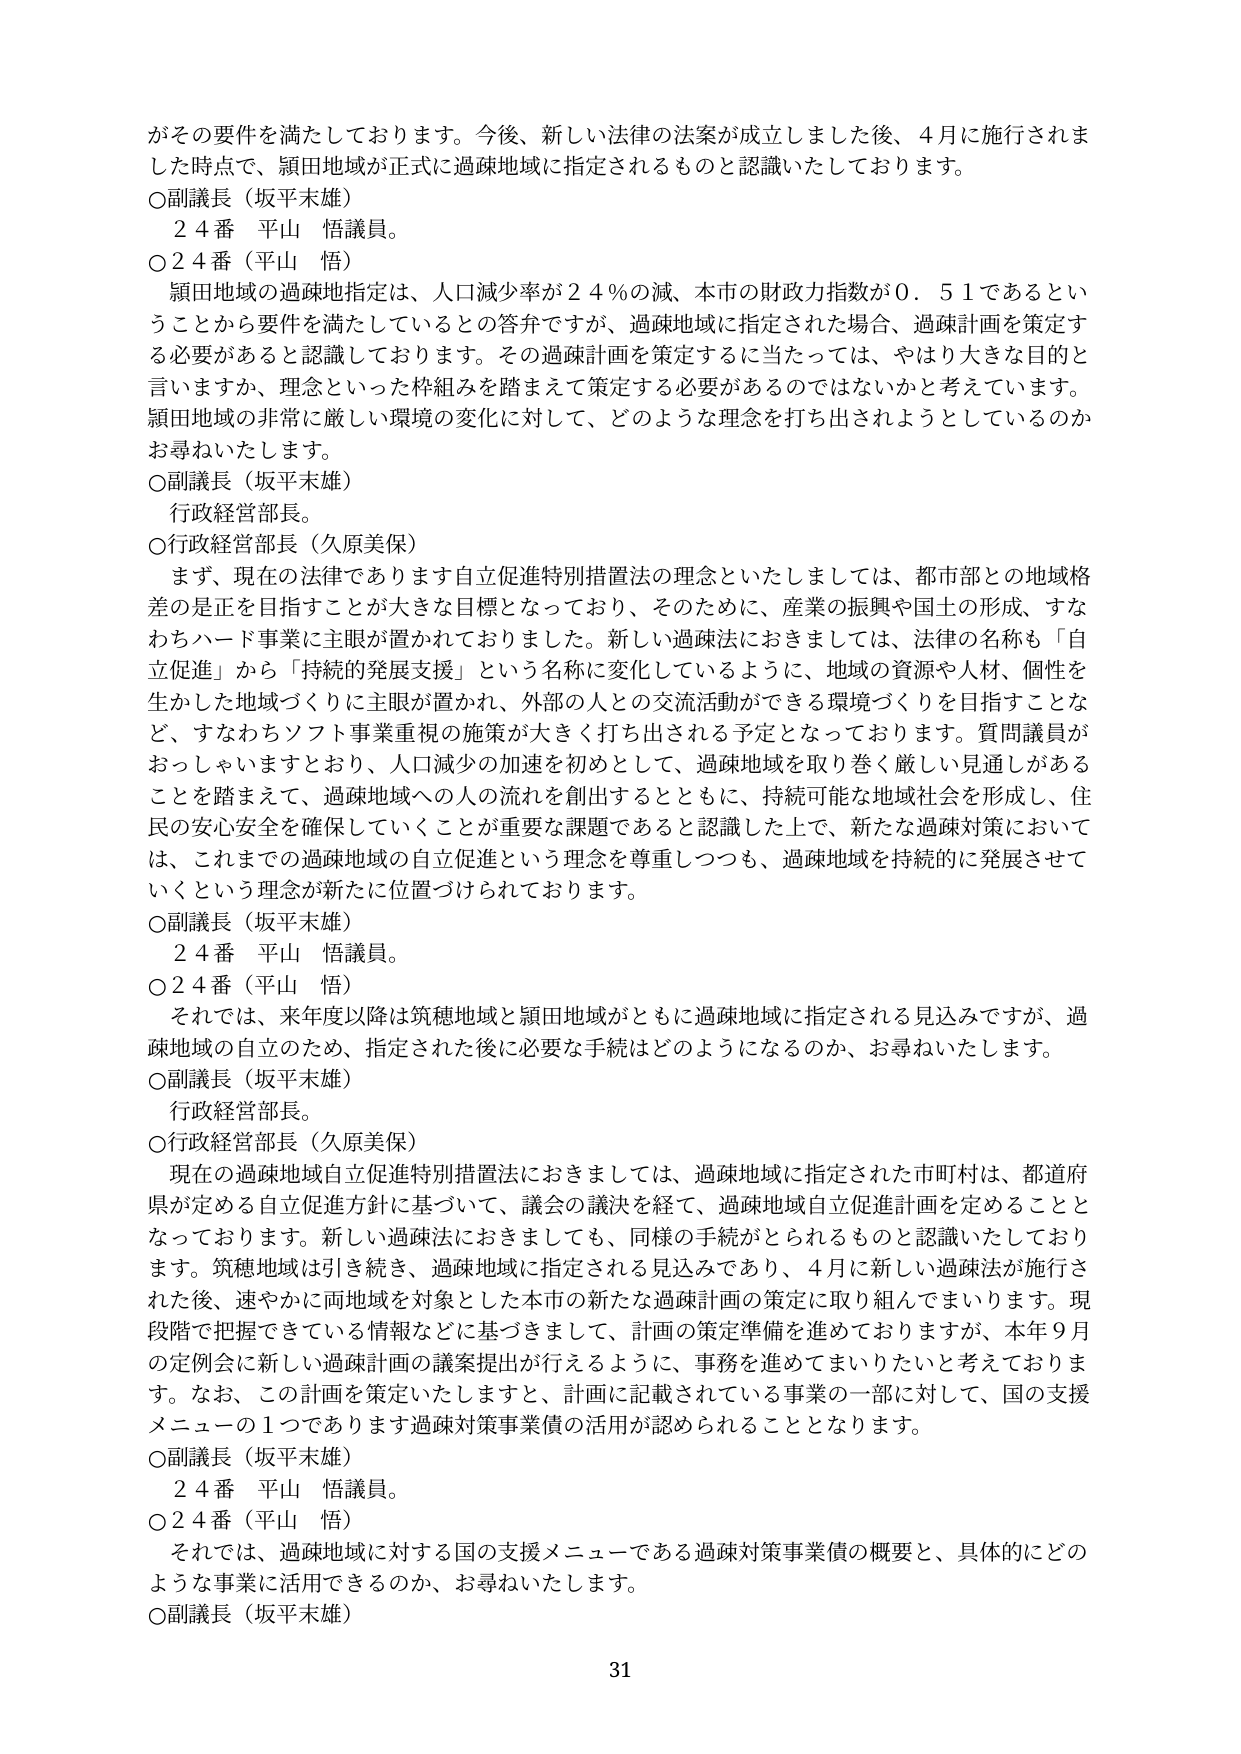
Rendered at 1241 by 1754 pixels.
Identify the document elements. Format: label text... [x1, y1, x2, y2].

text ○副議長（坂平末雄） [148, 181, 1092, 213]
text それでは、来年度以降は筑穂地域と頴田地域がともに過疎地域に指定される見込みですが、過疎地域の自立のため、指定された後に必要な手続はどのようになるのか、お尋ねいたします。 [148, 999, 1092, 1062]
text ○副議長（坂平末雄） [148, 464, 1092, 496]
text 行政経営部長。 [148, 496, 1092, 527]
text ○２４番（平山 悟） [148, 968, 1092, 999]
text ○２４番（平山 悟） [148, 244, 1092, 276]
text ○副議長（坂平末雄） [148, 905, 1092, 937]
text ○副議長（坂平末雄） [148, 1062, 1092, 1094]
text ○行政経営部長（久原美保） [148, 1126, 1092, 1157]
text 頴田地域の過疎地指定は、人口減少率が２４％の減、本市の財政力指数が０．５１であるということから要件を満たしているとの答弁ですが、過疎地域に指定された場合、過疎計画を策定する必要があると認識しております。その過疎計画を策定するに当たっては、やはり大きな目的と言いますか、理念といった枠組みを踏まえて策定する必要があるのではないかと考えています。頴田地域の非常に厳しい環境の変化に対して、どのような理念を打ち出されようとしているのかお尋ねいたします。 [148, 276, 1092, 464]
text ２４番 平山 悟議員。 [148, 213, 1092, 244]
text ○２４番（平山 悟） [148, 1503, 1092, 1535]
text ２４番 平山 悟議員。 [148, 937, 1092, 968]
text ２４番 平山 悟議員。 [148, 1472, 1092, 1503]
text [148, 118, 1092, 181]
text まず、現在の法律であります自立促進特別措置法の理念といたしましては、都市部との地域格差の是正を目指すことが大きな目標となっており、そのために、産業の振興や国土の形成、すなわちハード事業に主眼が置かれておりました。新しい過疎法におきましては、法律の名称も「自立促進」から「持続的発展支援」という名称に変化しているように、地域の資源や人材、個性を生かした地域づくりに主眼が置かれ、外部の人との交流活動ができる環境づくりを目指すことなど、すなわちソフト事業重視の施策が大きく打ち出される予定となっております。質問議員がおっしゃいますとおり、人口減少の加速を初めとして、過疎地域を取り巻く厳しい見通しがあることを踏まえて、過疎地域への人の流れを創出するとともに、持続可能な地域社会を形成し、住民の安心安全を確保していくことが重要な課題であると認識した上で、新たな過疎対策においては、これまでの過疎地域の自立促進という理念を尊重しつつも、過疎地域を持続的に発展させていくという理念が新たに位置づけられております。 [148, 559, 1092, 905]
text 行政経営部長。 [148, 1094, 1092, 1126]
text ○行政経営部長（久原美保） [148, 527, 1092, 559]
text ○副議長（坂平末雄） [148, 1598, 1092, 1629]
text ○副議長（坂平末雄） [148, 1440, 1092, 1472]
text 現在の過疎地域自立促進特別措置法におきましては、過疎地域に指定された市町村は、都道府県が定める自立促進方針に基づいて、議会の議決を経て、過疎地域自立促進計画を定めることとなっております。新しい過疎法におきましても、同様の手続がとられるものと認識いたしております。筑穂地域は引き続き、過疎地域に指定される見込みであり、４月に新しい過疎法が施行された後、速やかに両地域を対象とした本市の新たな過疎計画の策定に取り組んでまいります。現段階で把握できている情報などに基づきまして、計画の策定準備を進めておりますが、本年９月の定例会に新しい過疎計画の議案提出が行えるように、事務を進めてまいりたいと考えております。なお、この計画を策定いたしますと、計画に記載されている事業の一部に対して、国の支援メニューの１つであります過疎対策事業債の活用が認められることとなります。 [148, 1157, 1092, 1440]
text それでは、過疎地域に対する国の支援メニューである過疎対策事業債の概要と、具体的にどのような事業に活用できるのか、お尋ねいたします。 [148, 1535, 1092, 1598]
